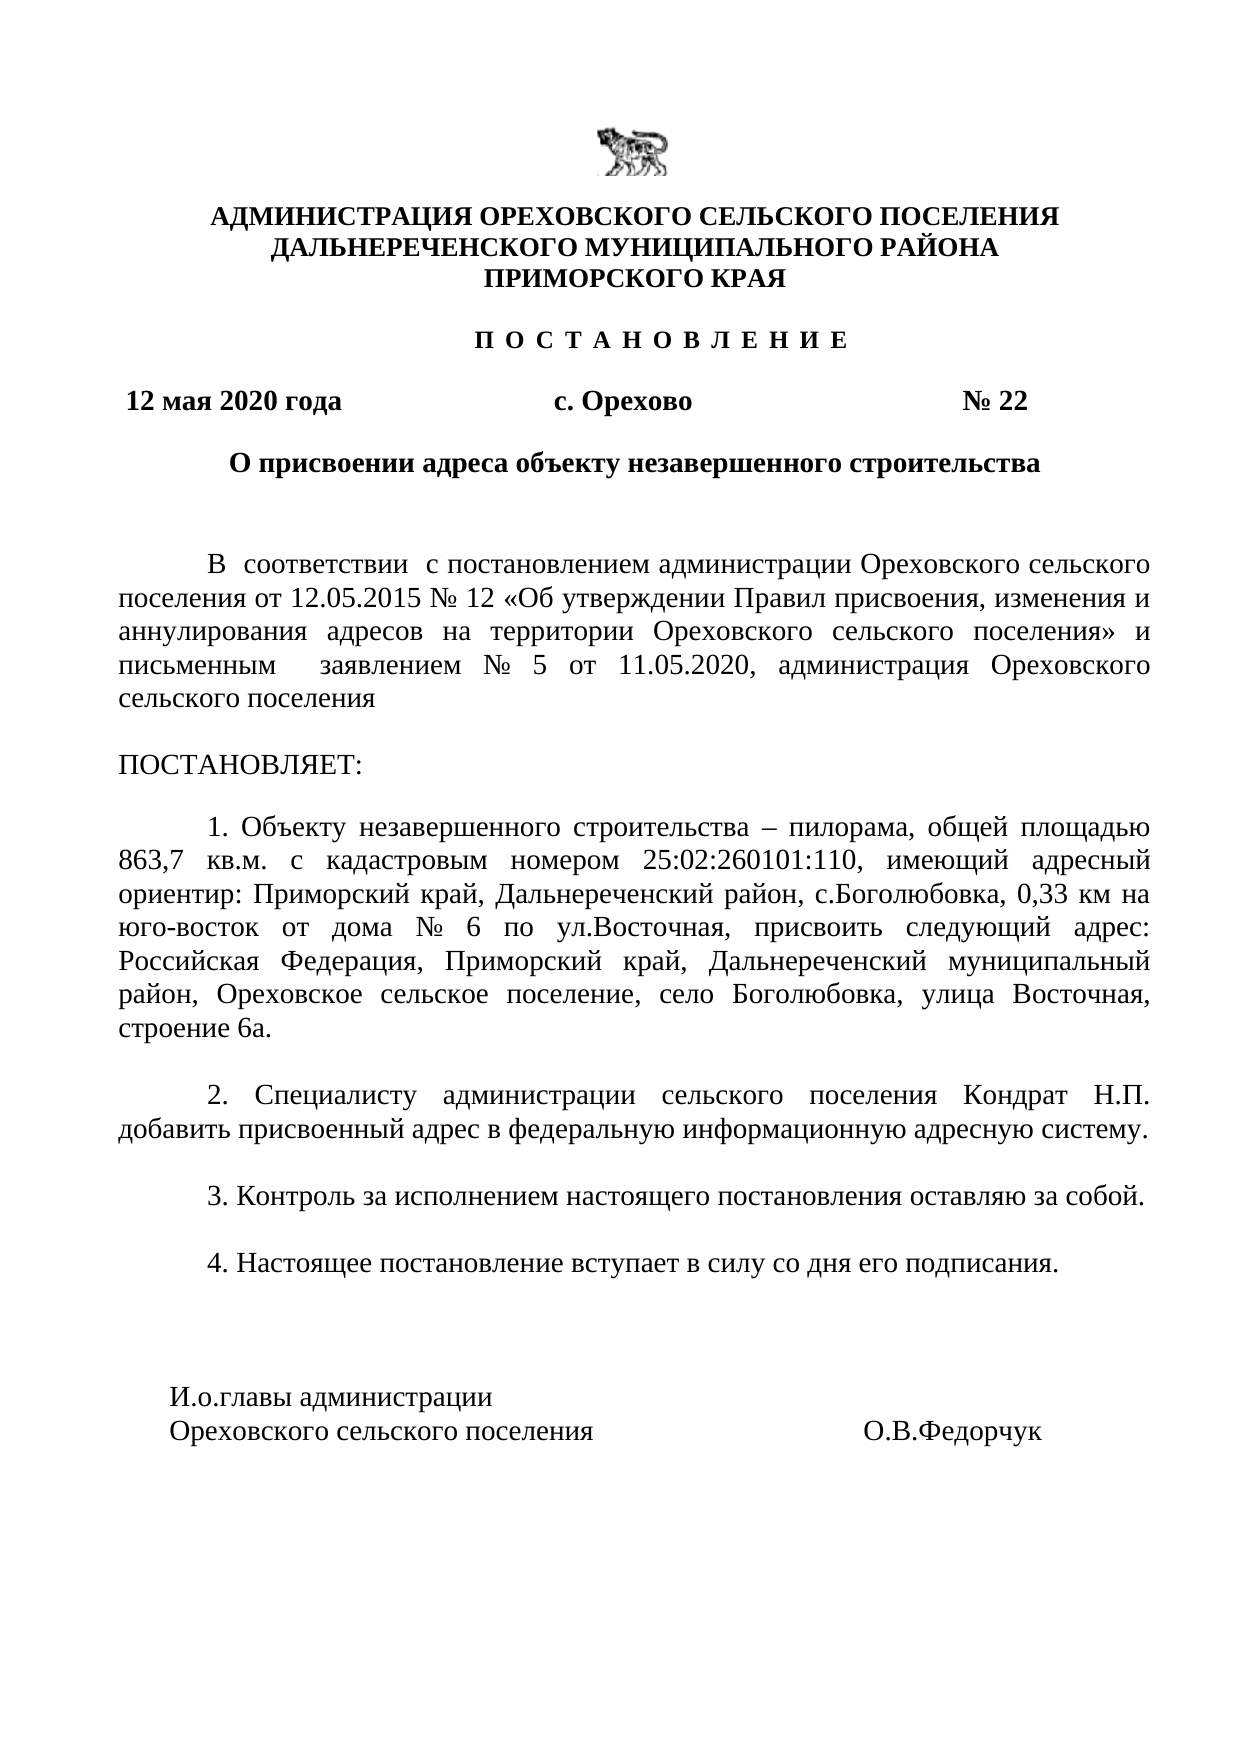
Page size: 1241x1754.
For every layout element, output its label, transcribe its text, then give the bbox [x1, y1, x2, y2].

text 2. Специалисту администрации сельского поселения Кондрат Н.П. добавить присвоенный адрес в федеральную информационную адресную систему. [118, 1077, 1152, 1144]
text И.о.главы администрации [118, 1379, 1152, 1413]
text ПОСТАНОВЛЯЕТ: [118, 747, 1152, 781]
text АДМИНИСТРАЦИЯ ОРЕХОВСКОГО СЕЛЬСКОГО ПОСЕЛЕНИЯ [118, 200, 1152, 231]
text 3. Контроль за исполнением настоящего постановления оставляю за собой. [118, 1178, 1152, 1211]
text 4. Настоящее постановление вступает в силу со дня его подписания. [118, 1245, 1152, 1278]
text 12 мая 2020 года с. Орехово № 22 [118, 383, 1152, 416]
subtitle П О С Т А Н О В Л Е Н И Е [118, 325, 1152, 354]
text Ореховского сельского поселения О.В.Федорчук [118, 1413, 1152, 1446]
text 1. Объекту незавершенного строительства – пилорама, общей площадью 863,7 кв.м. с кадастровым номером 25:02:260101:110, имеющий адресный ориентир: Приморский край, Дальнереченский район, с.Боголюбовка, 0,33 км на юго-восток от дома № 6 по ул.Восточная, присвоить следующий адрес: Российская Федерация, Приморский край, Дальнереченский муниципальный район, Ореховское сельское поселение, село Боголюбовка, улица Восточная, строение 6а. [118, 809, 1152, 1044]
text ПРИМОРСКОГО КРАЯ [118, 263, 1152, 294]
text О присвоении адреса объекту незавершенного строительства [118, 446, 1152, 479]
text В соответствии с постановлением администрации Ореховского сельского поселения от 12.05.2015 № 12 «Об утверждении Правил присвоения, изменения и аннулирования адресов на территории Ореховского сельского поселения» и письменным заявлением № 5 от 11.05.2020, администрация Ореховского сельского поселения [118, 546, 1152, 714]
text ДАЛЬНЕРЕЧЕНСКОГО МУНИЦИПАЛЬНОГО РАЙОНА [118, 231, 1152, 263]
